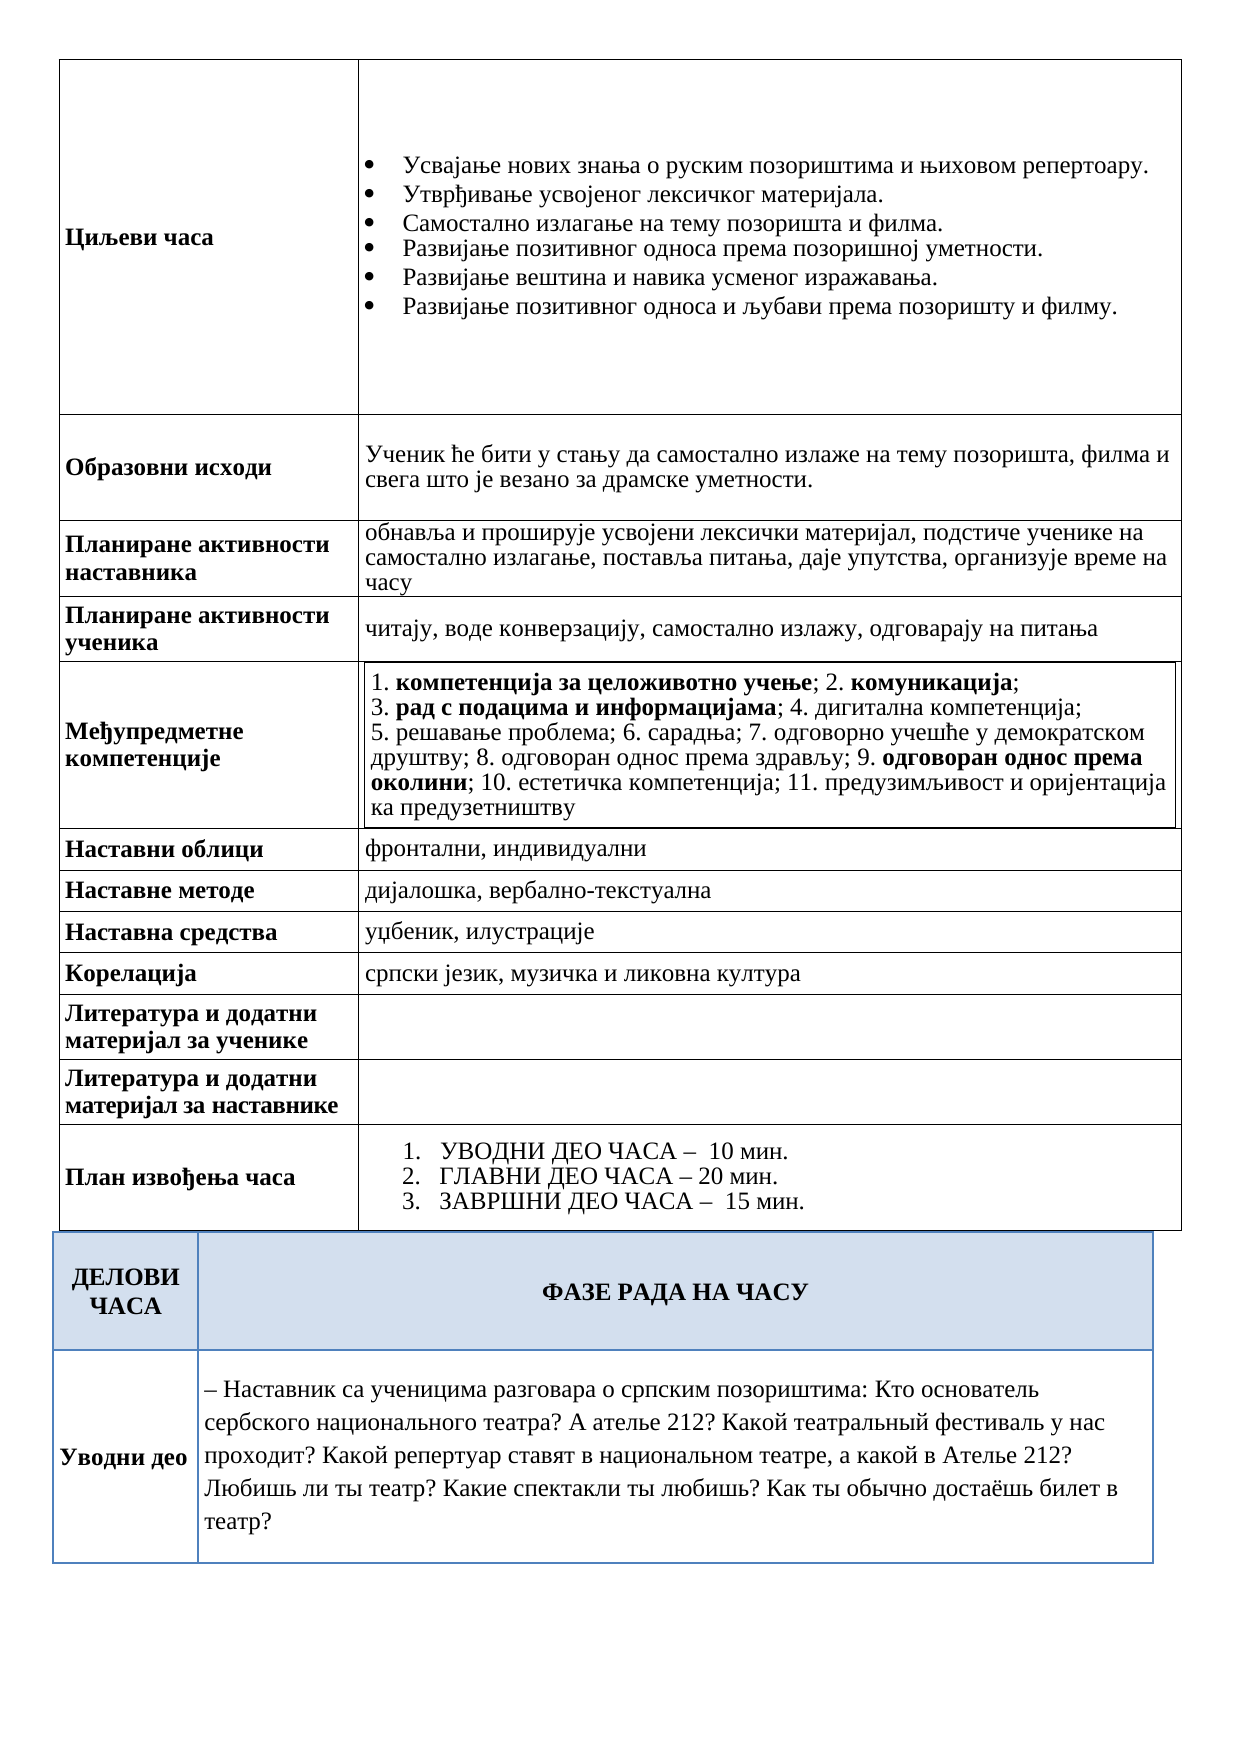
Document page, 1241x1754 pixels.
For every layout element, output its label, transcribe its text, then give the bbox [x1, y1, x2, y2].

table_cell Наставна средства [60, 912, 358, 952]
table_cell Литература и додатни материјал за наставнике [60, 1060, 358, 1124]
table_cell Наставне методе [60, 871, 358, 911]
table_cell Ученик ће бити у стању да самостално излаже на тему позоришта, филма и свега што је везано за драмске уметности. [359, 415, 1181, 520]
table_cell Циљеви часа [60, 60, 358, 413]
table_cell Планиране активности ученика [60, 597, 358, 661]
table_cell обнавља и проширује усвојени лексички материјал, подстиче ученике на самостално излагање, поставља питања, даје упутства, организује време на часу [359, 521, 1181, 596]
table_cell Литература и додатни материјал за ученике [60, 995, 358, 1059]
table_cell [1176, 662, 1181, 828]
table_cell Планиране активности наставника [60, 521, 358, 596]
table_cell фронтални, индивидуални [359, 829, 1181, 869]
table_header ДЕЛОВИ ЧАСА [54, 1233, 197, 1349]
table_header ФАЗЕ РАДА НА ЧАСУ [199, 1233, 1152, 1349]
table_cell Образовни исходи [60, 415, 358, 520]
table_cell Међупредметне компетенције [60, 662, 358, 828]
table_cell Уводни део [54, 1351, 197, 1562]
table_cell [359, 662, 364, 828]
table_cell [359, 1060, 1181, 1124]
table_cell читају, воде конверзацију, самостално излажу, одговарају на питања [359, 597, 1181, 661]
table_cell [365, 663, 1175, 827]
table_cell План извођења часа [60, 1125, 358, 1230]
table_cell [359, 995, 1181, 1059]
table_cell Корелација [60, 953, 358, 994]
table_cell уџбеник, илустрације [359, 912, 1181, 952]
table_cell дијалошка, вербално-текстуална [359, 871, 1181, 911]
table_cell Усвајање нових знања о руским позориштима и њиховом репертоару. Утврђивање усвојеног лексичког материјала. Самостално излагање на тему позоришта и филма. Развијање позитивног односа према позоришној уметности. Развијање вештина и навика усменог изражавања. Развијање позитивног односа и љубави према позоришту и филму. [359, 60, 1181, 413]
table_cell српски језик, музичка и ликовна култура [359, 953, 1181, 994]
table_cell ‒ Наставник са ученицима разговара о српским позориштима: Кто основатель сербского национального театра? А ателье 212? Какой театральный фестиваль у нас проходит? Какой репертуар ставят в национальном театре, а какой в Ателье 212? Любишь ли ты театр? Какие спектакли ты любишь? Как ты обычно достаёшь билет в театр? [199, 1351, 1152, 1562]
table_cell УВОДНИ ДЕО ЧАСА – 10 мин. ГЛАВНИ ДЕО ЧАСА – 20 мин. ЗАВРШНИ ДЕО ЧАСА – 15 мин. [359, 1125, 1181, 1230]
table_cell Наставни облици [60, 829, 358, 869]
